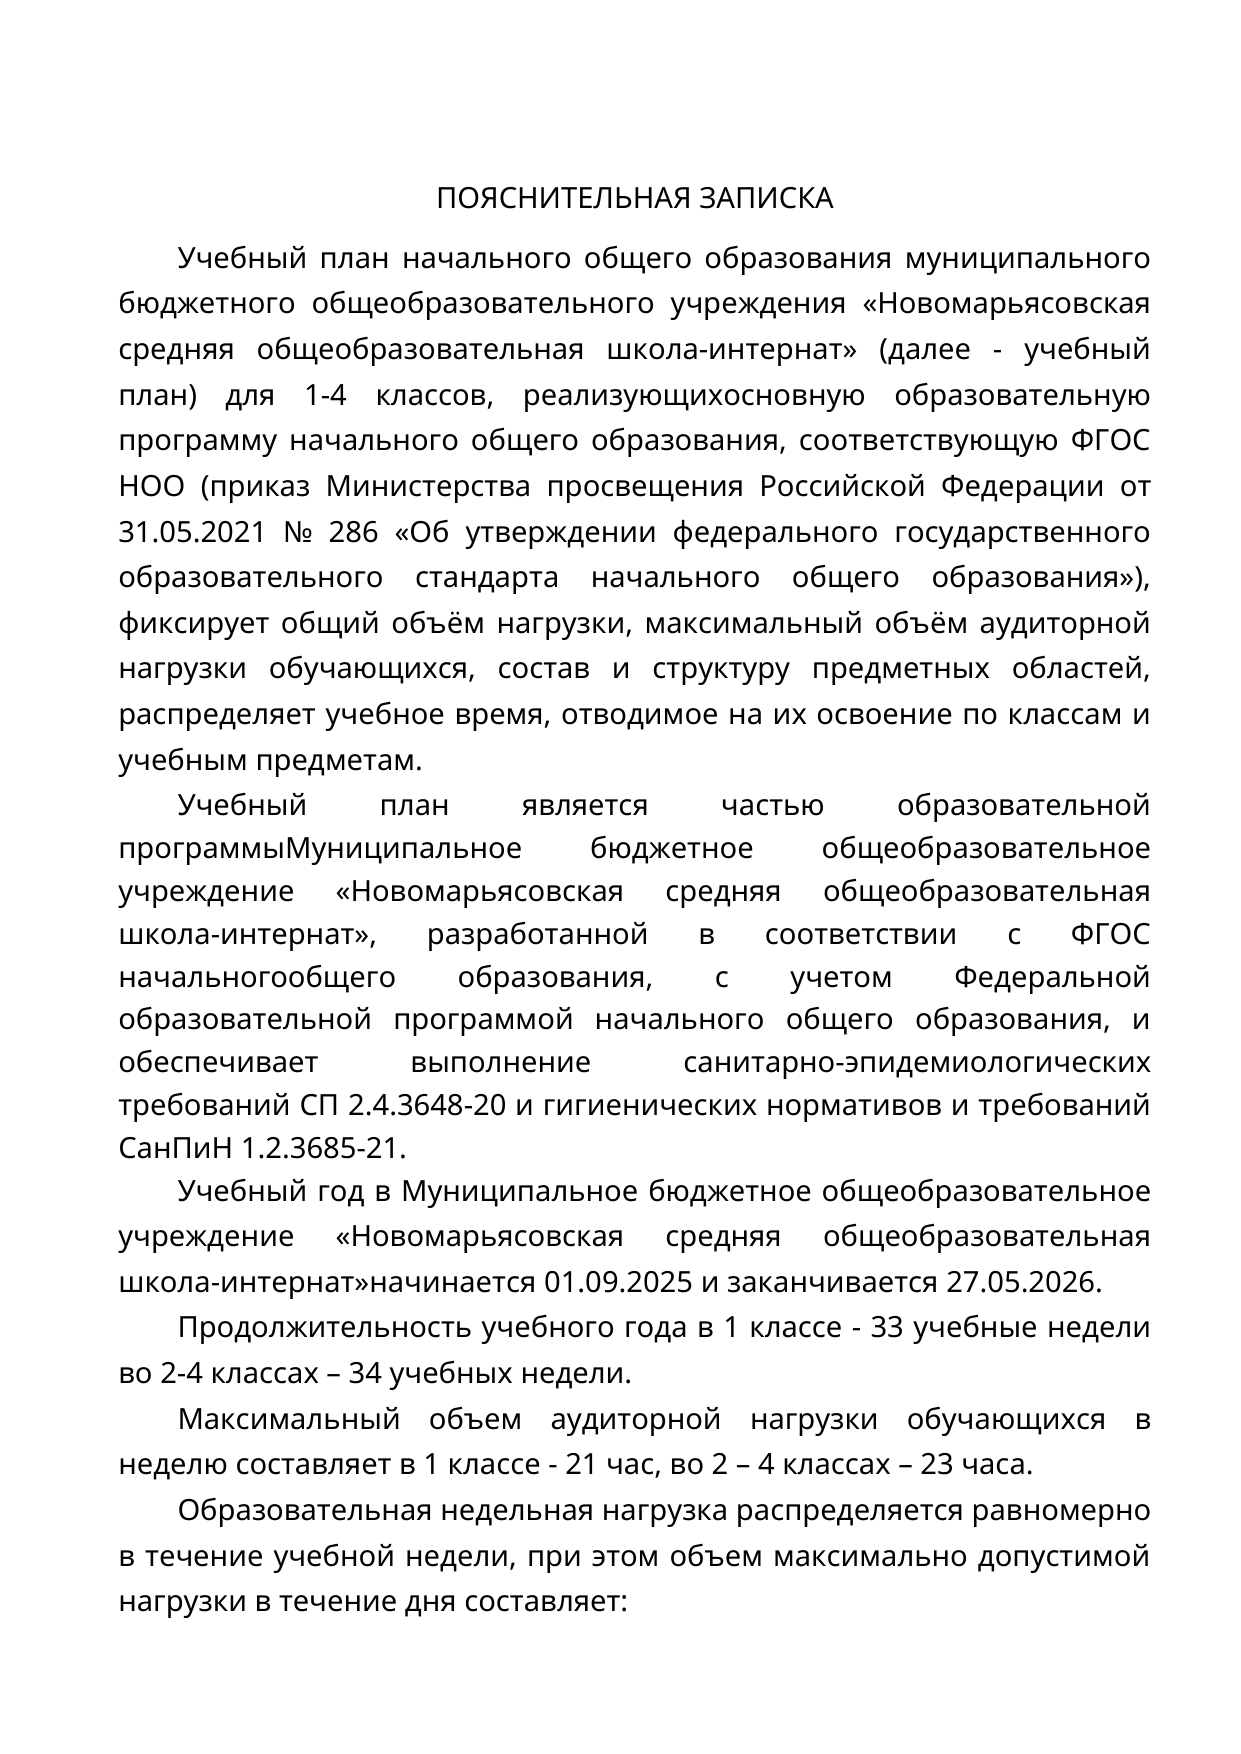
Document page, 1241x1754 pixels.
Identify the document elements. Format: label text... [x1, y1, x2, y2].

text ПОЯСНИТЕЛЬНАЯ ЗАПИСКА [118, 178, 1152, 217]
text Учебный план начального общего образования муниципального бюджетного общеобразовательного учреждения «Новомарьясовская средняя общеобразовательная школа-интернат» (далее - учебный план) для 1-4 классов, реализующихосновную образовательную программу начального общего образования, соответствующую ФГОС НОО (приказ Министерства просвещения Российской Федерации от 31.05.2021 № 286 «Об утверждении федерального государственного образовательного стандарта начального общего образования»), фиксирует общий объём нагрузки, максимальный объём аудиторной нагрузки обучающихся, состав и структуру предметных областей, распределяет учебное время, отводимое на их освоение по классам и учебным предметам. [118, 237, 1152, 779]
text Учебный план является частью образовательной программыМуниципальное бюджетное общеобразовательное учреждение «Новомарьясовская средняя общеобразовательная школа-интернат», разработанной в соответствии с ФГОС начальногообщего образования, с учетом Федеральной образовательной программой начального общего образования, и обеспечивает выполнение санитарно-эпидемиологических требований СП 2.4.3648-20 и гигиенических нормативов и требований СанПиН 1.2.3685-21. [118, 784, 1152, 1167]
text Учебный год в Муниципальное бюджетное общеобразовательное учреждение «Новомарьясовская средняя общеобразовательная школа-интернат»начинается 01.09.2025 и заканчивается 27.05.2026. [118, 1170, 1152, 1301]
text Максимальный объем аудиторной нагрузки обучающихся в неделю составляет в 1 классе - 21 час, во 2 – 4 классах – 23 часа. [118, 1398, 1152, 1483]
text Образовательная недельная нагрузка распределяется равномерно в течение учебной недели, при этом объем максимально допустимой нагрузки в течение дня составляет: [118, 1489, 1152, 1620]
text Продолжительность учебного года в 1 классе - 33 учебные недели во 2-4 классах – 34 учебных недели. [118, 1307, 1152, 1392]
